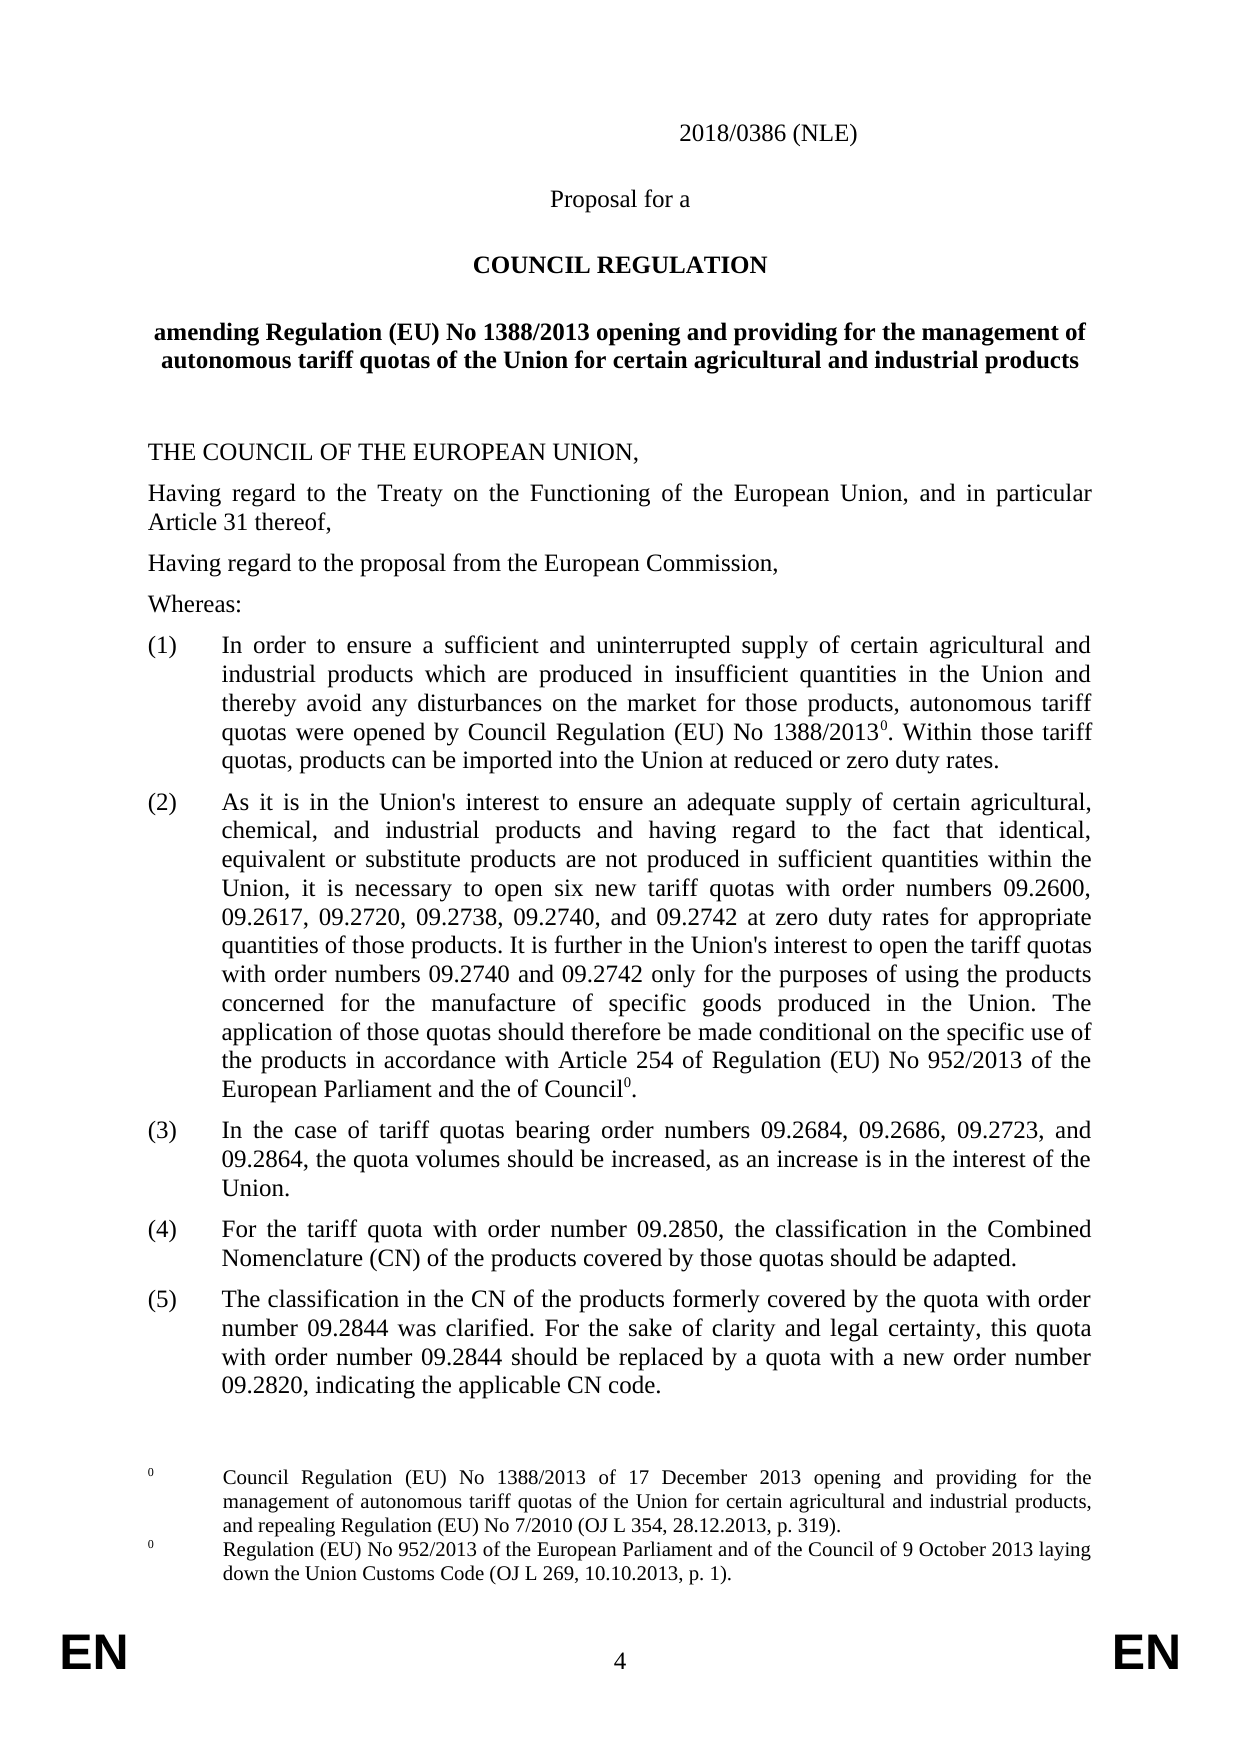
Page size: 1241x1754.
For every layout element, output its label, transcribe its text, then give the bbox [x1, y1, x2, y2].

text 2018/0386 (NLE) [679, 118, 1093, 147]
text Proposal for a [148, 184, 1093, 213]
text Whereas: [148, 589, 1093, 618]
text THE COUNCIL OF THE EUROPEAN UNION, [148, 437, 1093, 466]
text Having regard to the proposal from the European Commission, [148, 548, 1093, 577]
text (1) In order to ensure a sufficient and uninterrupted supply of certain agricultural and industrial products which are produced in insufficient quantities in the Union and thereby avoid any disturbances on the market for those products, autonomous tariff quotas were opened by Council Regulation (EU) No 1388/2013. Within those tariff quotas, products can be imported into the Union at reduced or zero duty rates. [148, 631, 1093, 774]
text Having regard to the Treaty on the Functioning of the European Union, and in particular Article 31 thereof, [148, 478, 1093, 536]
text (2) As it is in the Union's interest to ensure an adequate supply of certain agricultural, chemical, and industrial products and having regard to the fact that identical, equivalent or substitute products are not produced in sufficient quantities within the Union, it is necessary to open six new tariff quotas with order numbers 09.2600, 09.2617, 09.2720, 09.2738, 09.2740, and 09.2742 at zero duty rates for appropriate quantities of those products. It is further in the Union's interest to open the tariff quotas with order numbers 09.2740 and 09.2742 only for the purposes of using the products concerned for the manufacture of specific goods produced in the Union. The application of those quotas should therefore be made conditional on the specific use of the products in accordance with Article 254 of Regulation (EU) No 952/2013 of the European Parliament and the of Council. [148, 787, 1093, 1103]
text amending Regulation (EU) No 1388/2013 opening and providing for the management of autonomous tariff quotas of the Union for certain agricultural and industrial products [148, 317, 1093, 374]
text COUNCIL REGULATION [148, 251, 1093, 279]
text (5) The classification in the CN of the products formerly covered by the quota with order number 09.2844 was clarified. For the sake of clarity and legal certainty, this quota with order number 09.2844 should be replaced by a quota with a new order number 09.2820, indicating the applicable CN code. [148, 1284, 1093, 1399]
text (4) For the tariff quota with order number 09.2850, the classification in the Combined Nomenclature (CN) of the products covered by those quotas should be adapted. [148, 1214, 1093, 1272]
text (3) In the case of tariff quotas bearing order numbers 09.2684, 09.2686, 09.2723, and 09.2864, the quota volumes should be increased, as an increase is in the interest of the Union. [148, 1116, 1093, 1202]
